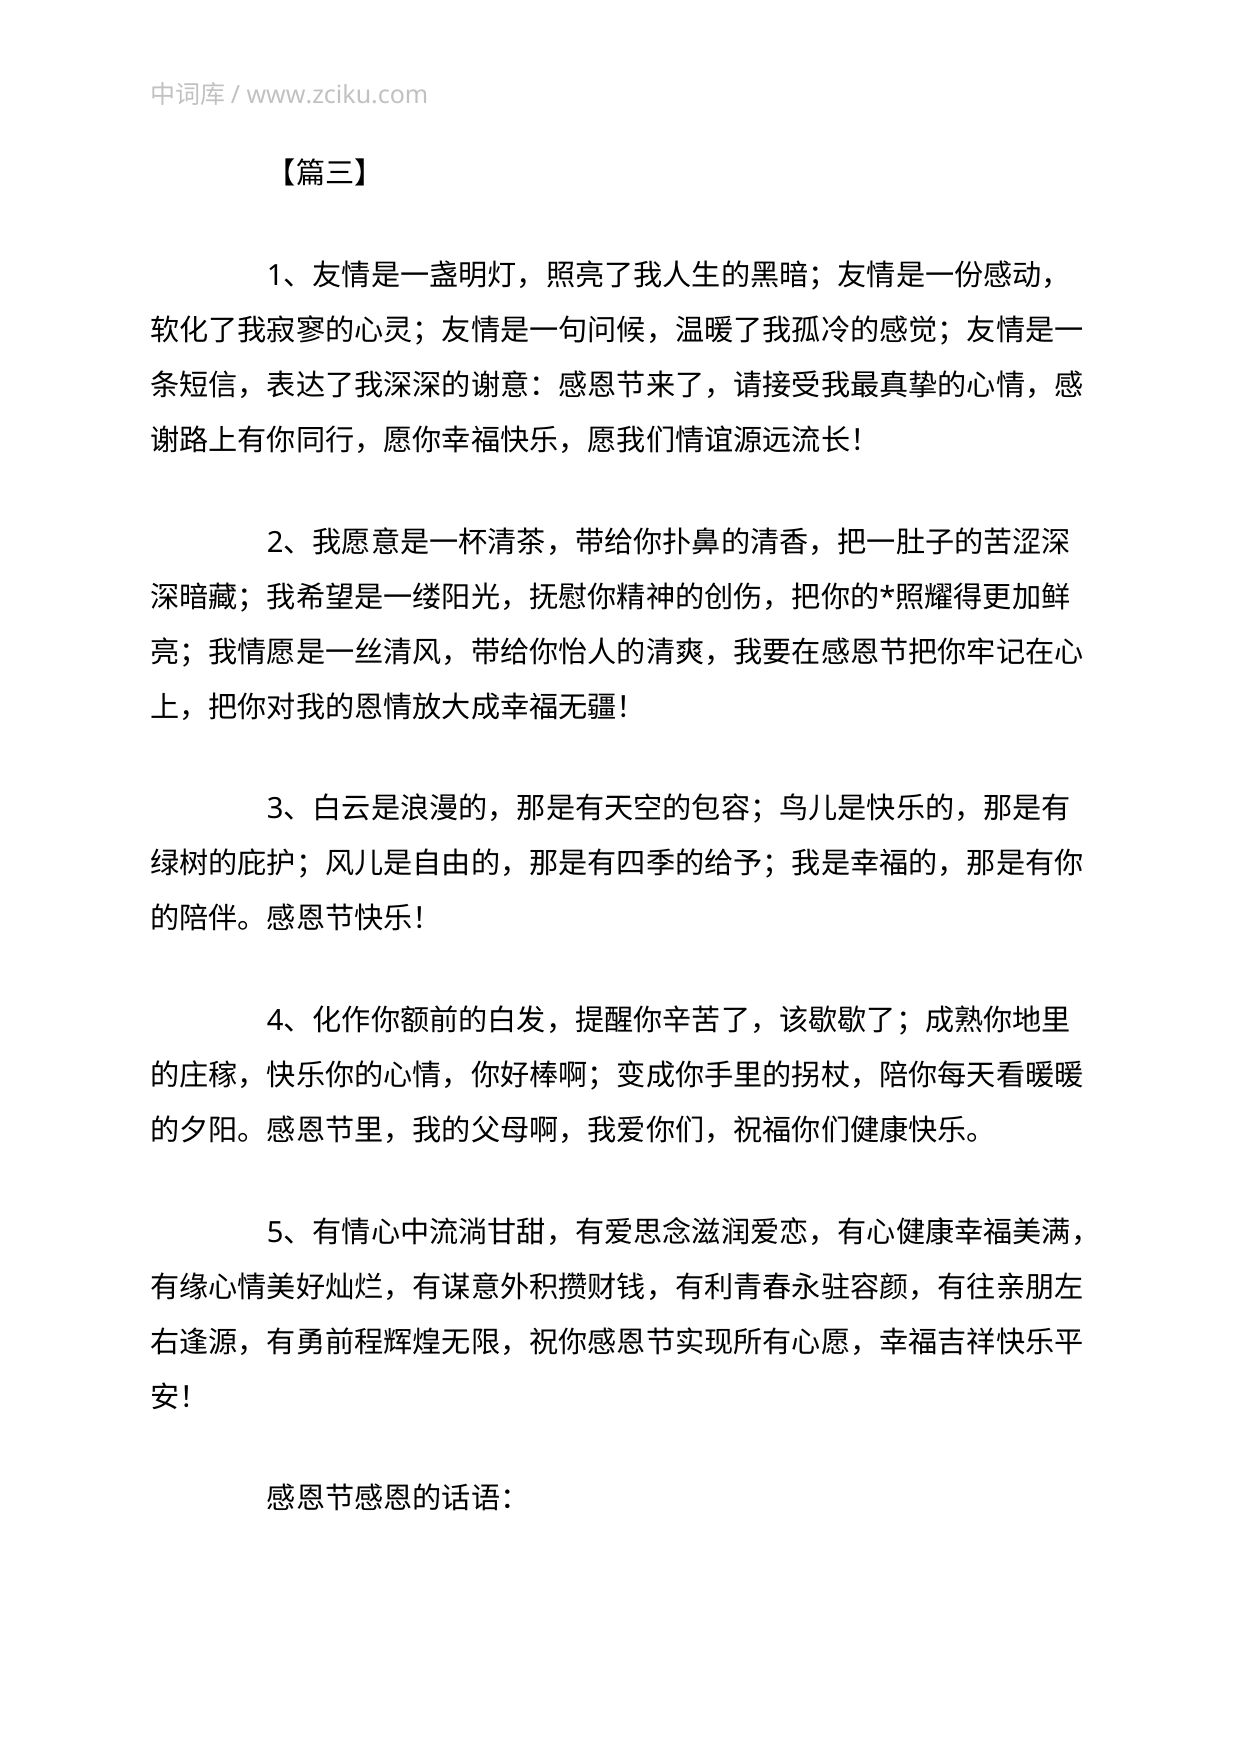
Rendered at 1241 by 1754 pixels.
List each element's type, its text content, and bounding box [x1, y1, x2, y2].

text 3、白云是浪漫的，那是有天空的包容；鸟儿是快乐的，那是有绿树的庇护；风儿是自由的，那是有四季的给予；我是幸福的，那是有你的陪伴。感恩节快乐！ [150, 785, 1090, 937]
text 2、我愿意是一杯清茶，带给你扑鼻的清香，把一肚子的苦涩深深暗藏；我希望是一缕阳光，抚慰你精神的创伤，把你的*照耀得更加鲜亮；我情愿是一丝清风，带给你怡人的清爽，我要在感恩节把你牢记在心上，把你对我的恩情放大成幸福无疆！ [150, 518, 1090, 726]
text 感恩节感恩的话语： [150, 1475, 1090, 1517]
text 【篇三】 [150, 150, 1090, 192]
text 1、友情是一盏明灯，照亮了我人生的黑暗；友情是一份感动，软化了我寂寥的心灵；友情是一句问候，温暖了我孤冷的感觉；友情是一条短信，表达了我深深的谢意：感恩节来了，请接受我最真挚的心情，感谢路上有你同行，愿你幸福快乐，愿我们情谊源远流长！ [150, 252, 1090, 459]
text 5、有情心中流淌甘甜，有爱思念滋润爱恋，有心健康幸福美满，有缘心情美好灿烂，有谋意外积攒财钱，有利青春永驻容颜，有往亲朋左右逢源，有勇前程辉煌无限，祝你感恩节实现所有心愿，幸福吉祥快乐平安！ [150, 1208, 1090, 1415]
text 4、化作你额前的白发，提醒你辛苦了，该歇歇了；成熟你地里的庄稼，快乐你的心情，你好棒啊；变成你手里的拐杖，陪你每天看暖暖的夕阳。感恩节里，我的父母啊，我爱你们，祝福你们健康快乐。 [150, 997, 1090, 1149]
